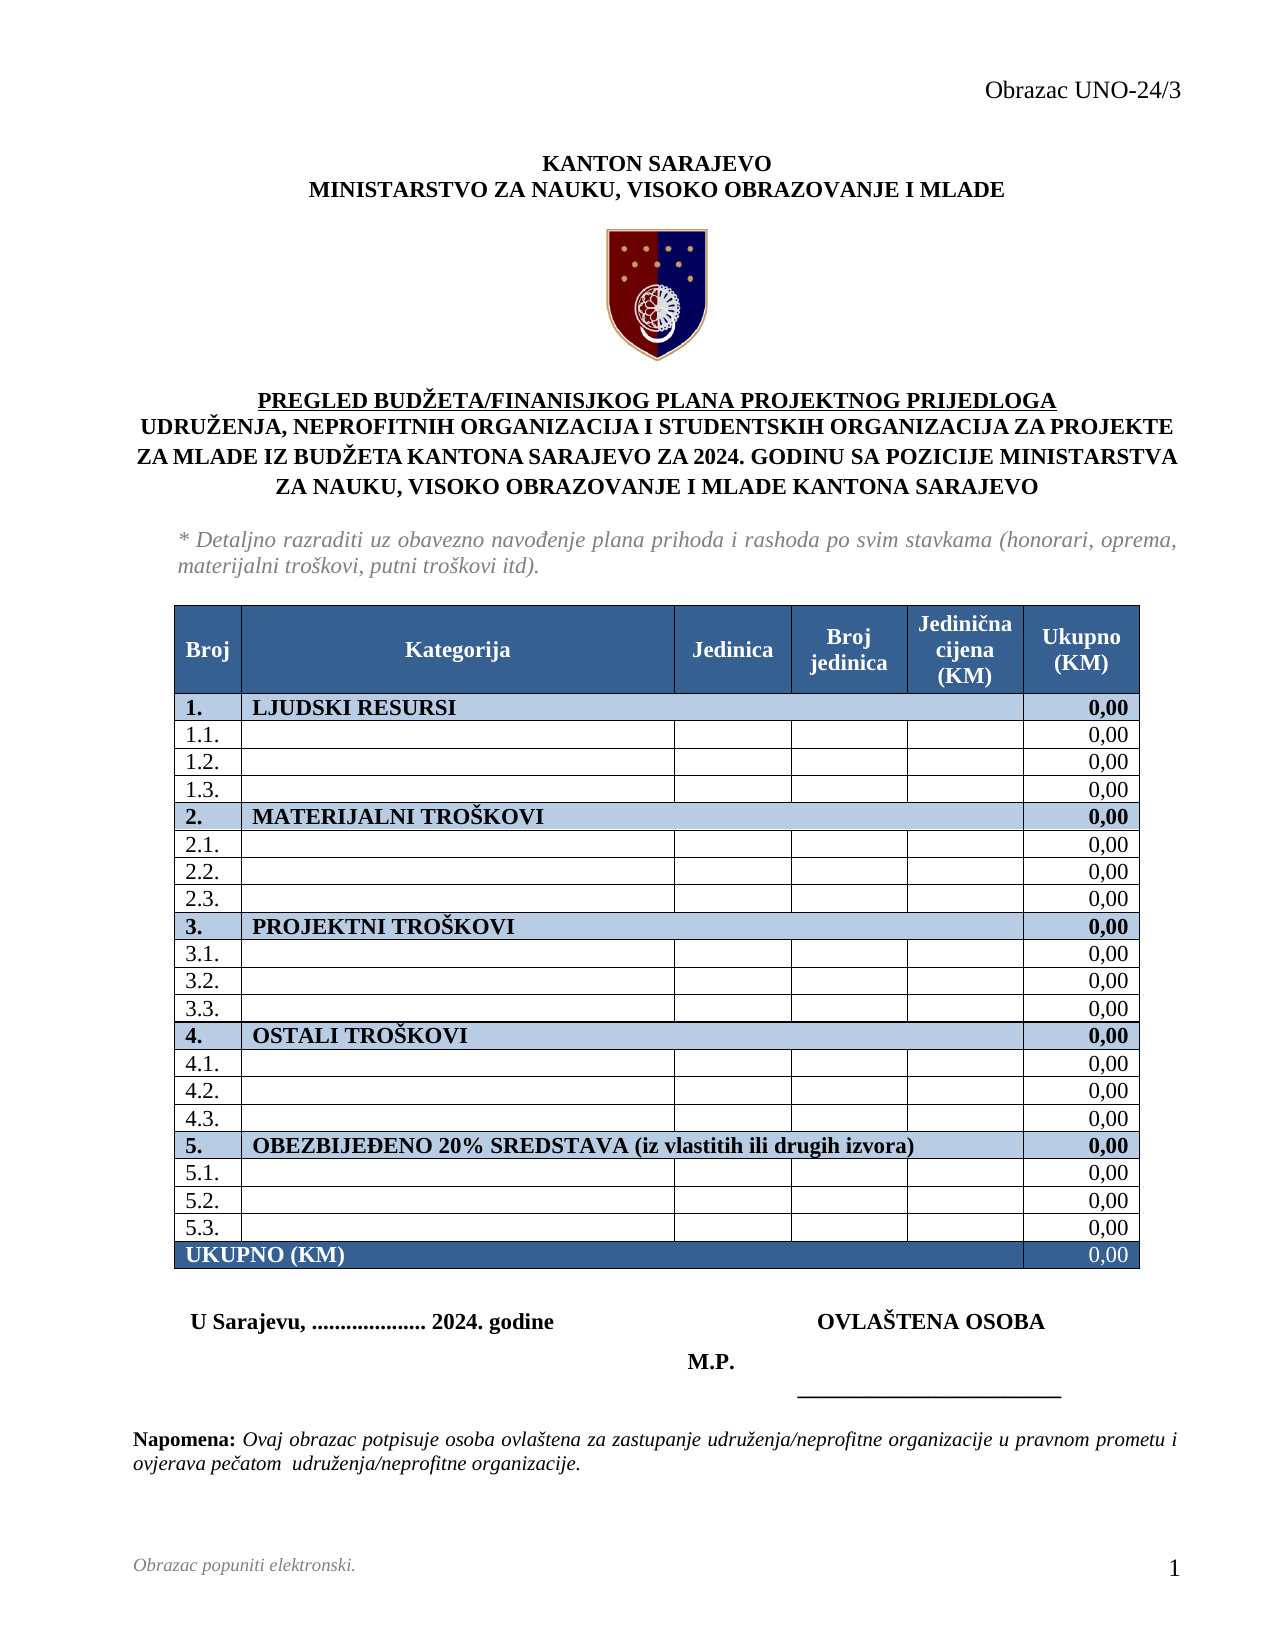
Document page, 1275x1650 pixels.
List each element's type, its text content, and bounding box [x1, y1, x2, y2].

table_cell 0,00 [1024, 749, 1139, 775]
table_cell [242, 858, 674, 884]
table_cell [792, 1077, 907, 1103]
table_cell [675, 1187, 791, 1213]
table_cell [675, 749, 791, 775]
table_cell 0,00 [1024, 1050, 1139, 1076]
text * Detaljno razraditi uz obavezno navođenje plana prihoda i rashoda po svim stavkama (honorari, oprema, materijalni troškovi, putni troškovi itd). [177, 526, 1181, 578]
table_cell UKUPNO (KM) [175, 1242, 1023, 1268]
table_cell 0,00 [1024, 1187, 1139, 1213]
table_cell 0,00 [1024, 803, 1139, 829]
table_cell [908, 1105, 1023, 1131]
table_cell [908, 858, 1023, 884]
table_cell [242, 1050, 674, 1076]
text Napomena: Ovaj obrazac potpisuje osoba ovlaštena za zastupanje udruženja/neprofitne organizacije u pravnom prometu i ovjerava pečatom udruženja/neprofitne organizacije. [133, 1427, 1181, 1475]
table_cell MATERIJALNI TROŠKOVI [242, 803, 1023, 829]
table_cell 5.2. [175, 1187, 241, 1213]
table_cell 1.1. [175, 721, 241, 747]
table_cell 0,00 [1024, 858, 1139, 884]
table_cell PROJEKTNI TROŠKOVI [242, 913, 1023, 939]
table_cell [242, 721, 674, 747]
table_cell 0,00 [1024, 721, 1139, 747]
table_cell 0,00 [1024, 1105, 1139, 1131]
table_cell 1.2. [175, 749, 241, 775]
table_header Kategorija [242, 606, 674, 693]
table_cell [675, 721, 791, 747]
table_cell [242, 1187, 674, 1213]
table_cell [908, 940, 1023, 967]
table_cell OBEZBIJEĐENO 20% SREDSTAVA (iz vlastitih ili drugih izvora) [242, 1132, 1023, 1158]
table_cell 0,00 [1024, 968, 1139, 994]
table_cell [908, 1050, 1023, 1076]
table_cell [675, 940, 791, 967]
table_cell [675, 1050, 791, 1076]
table_cell [242, 968, 674, 994]
text UDRUŽENJA, NEPROFITNIH ORGANIZACIJA I STUDENTSKIH ORGANIZACIJA ZA PROJEKTE ZA MLADE IZ BUDŽETA KANTONA SARAJEVO ZA 2024. GODINU SA POZICIJE MINISTARSTVA ZA NAUKU, VISOKO OBRAZOVANJE I MLADE KANTONA SARAJEVO [133, 413, 1181, 500]
table_cell [908, 1159, 1023, 1186]
table_cell 4.1. [175, 1050, 241, 1076]
table_cell 3. [175, 913, 241, 939]
table_cell 3.1. [175, 940, 241, 967]
table_cell 2.3. [175, 885, 241, 912]
table_header Jedinična cijena (KM) [908, 606, 1023, 693]
table_cell [908, 776, 1023, 802]
table_cell [908, 749, 1023, 775]
table_cell [908, 885, 1023, 912]
table_cell 5.3. [175, 1214, 241, 1241]
table_cell [792, 858, 907, 884]
table_cell 0,00 [1024, 940, 1139, 967]
table_cell [792, 749, 907, 775]
table_cell [242, 1077, 674, 1103]
table_cell 0,00 [1024, 1132, 1139, 1158]
table_cell [242, 940, 674, 967]
table_cell [792, 776, 907, 802]
text PREGLED BUDŽETA/FINANISJKOG PLANA PROJEKTNOG PRIJEDLOGA [133, 387, 1181, 413]
table_cell [675, 995, 791, 1021]
table_header Ukupno (KM) [1024, 606, 1139, 693]
table_cell OSTALI TROŠKOVI [242, 1023, 1023, 1049]
table_cell [792, 885, 907, 912]
table_cell 0,00 [1024, 1077, 1139, 1103]
table_cell [242, 1159, 674, 1186]
table_cell [792, 721, 907, 747]
table_cell [242, 995, 674, 1021]
table_cell [675, 1214, 791, 1241]
table_cell [675, 1105, 791, 1131]
table_cell 0,00 [1024, 1159, 1139, 1186]
table_cell [792, 995, 907, 1021]
table_cell 4.2. [175, 1077, 241, 1103]
picture [606, 229, 708, 361]
table_cell [908, 1214, 1023, 1241]
table_cell 0,00 [1024, 831, 1139, 857]
table_cell 1. [175, 694, 241, 720]
table_cell [675, 1159, 791, 1186]
table_cell 0,00 [1024, 1214, 1139, 1241]
table_cell 0,00 [1024, 776, 1139, 802]
table_cell [792, 831, 907, 857]
table_cell 4.3. [175, 1105, 241, 1131]
table_cell [675, 1077, 791, 1103]
table_cell [792, 1159, 907, 1186]
text MINISTARSTVO ZA NAUKU, VISOKO OBRAZOVANJE I MLADE [133, 176, 1181, 203]
text U Sarajevu, .................... 2024. godine OVLAŠTENA OSOBA [133, 1308, 1181, 1335]
text KANTON SARAJEVO [133, 150, 1181, 176]
table_cell 5. [175, 1132, 241, 1158]
table_cell [908, 721, 1023, 747]
table_cell 2.1. [175, 831, 241, 857]
table_cell LJUDSKI RESURSI [242, 694, 1023, 720]
table_cell [242, 1214, 674, 1241]
table_cell [792, 1050, 907, 1076]
text M.P. _______________________ [133, 1348, 1181, 1401]
table_cell [792, 940, 907, 967]
table_cell [242, 885, 674, 912]
table_header Broj jedinica [792, 606, 907, 693]
table_cell 0,00 [1024, 913, 1139, 939]
table_cell [675, 885, 791, 912]
table_cell [908, 995, 1023, 1021]
table_cell [675, 831, 791, 857]
table_cell [908, 1187, 1023, 1213]
table_cell 2. [175, 803, 241, 829]
table_cell [675, 776, 791, 802]
table_cell 4. [175, 1023, 241, 1049]
table_cell [792, 1214, 907, 1241]
table_cell [675, 858, 791, 884]
table_cell [242, 1105, 674, 1131]
table_header Broj [175, 606, 241, 693]
table_cell [792, 1187, 907, 1213]
table_cell 0,00 [1024, 995, 1139, 1021]
table_cell 3.3. [175, 995, 241, 1021]
table_cell [908, 831, 1023, 857]
table_cell 1.3. [175, 776, 241, 802]
table_cell [792, 1105, 907, 1131]
table_cell 3.2. [175, 968, 241, 994]
table_cell 5.1. [175, 1159, 241, 1186]
table_cell [242, 749, 674, 775]
table_cell 0,00 [1024, 1242, 1139, 1268]
table_cell [242, 831, 674, 857]
table_cell [242, 776, 674, 802]
table_cell 0,00 [1024, 694, 1139, 720]
table_cell 0,00 [1024, 885, 1139, 912]
table_cell [675, 968, 791, 994]
table_header Jedinica [675, 606, 791, 693]
table_cell [792, 968, 907, 994]
table_cell [908, 1077, 1023, 1103]
table_cell 0,00 [1024, 1023, 1139, 1049]
table_cell 2.2. [175, 858, 241, 884]
table_cell [908, 968, 1023, 994]
